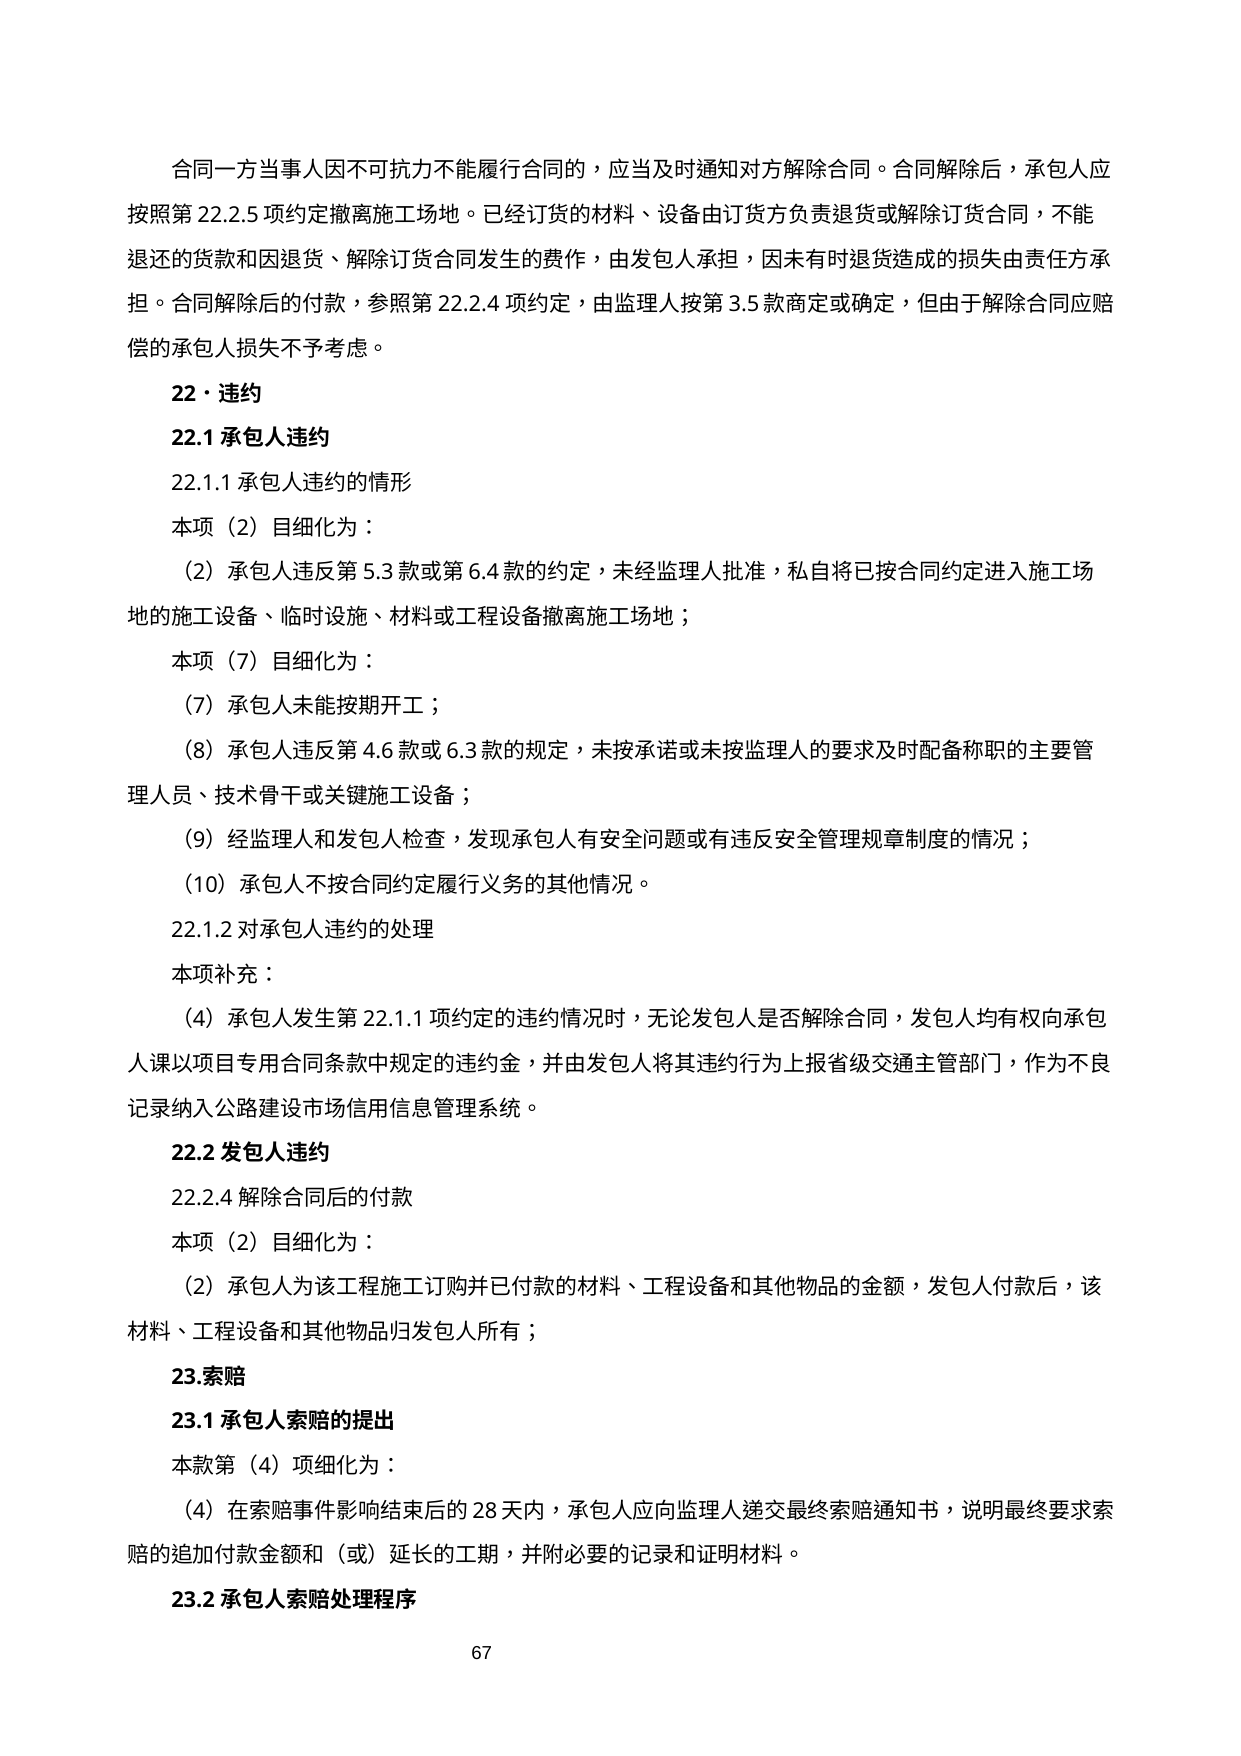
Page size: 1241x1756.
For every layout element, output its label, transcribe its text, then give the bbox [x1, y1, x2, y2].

text 本项补充： [127, 958, 1115, 988]
subtitle 23.索赔 [127, 1361, 1115, 1391]
text 本项（7）目细化为： [127, 646, 1115, 676]
text （8）承包人违反第4.6款或6.3款的规定，未按承诺或未按监理人的要求及时配备称职的主要管理人员、技术骨干或关键施工设备； [127, 735, 1115, 809]
text 22.1.1承包人违约的情形 [127, 467, 1115, 497]
subtitle 23.2 承包人索赔处理程序 [127, 1584, 1115, 1614]
text （10）承包人不按合同约定履行义务的其他情况。 [127, 869, 1115, 899]
text （9）经监理人和发包人检查，发现承包人有安全问题或有违反安全管理规章制度的情况； [127, 824, 1115, 854]
text （7）承包人未能按期开工； [127, 690, 1115, 720]
text 本项（2）目细化为： [127, 512, 1115, 541]
text （4）承包人发生第22.1.1项约定的违约情况时，无论发包人是否解除合同，发包人均有权向承包人课以项目专用合同条款中规定的违约金，并由发包人将其违约行为上报省级交通主管部门，作为不良记录纳入公路建设市场信用信息管理系统。 [127, 1003, 1115, 1122]
text （2）承包人为该工程施工订购并已付款的材料、工程设备和其他物品的金额，发包人付款后，该材料、工程设备和其他物品归发包人所有； [127, 1271, 1115, 1346]
subtitle 23.1 承包人索赔的提出 [127, 1405, 1115, 1435]
subtitle 22．违约 [127, 378, 1115, 407]
subtitle 22.1 承包人违约 [127, 422, 1115, 452]
text 22.2.4 解除合同后的付款 [127, 1182, 1115, 1212]
subtitle 22.2 发包人违约 [127, 1137, 1115, 1167]
text （4）在索赔事件影响结束后的28天内，承包人应向监理人递交最终索赔通知书，说明最终要求索赔的追加付款金额和（或）延长的工期，并附必要的记录和证明材料。 [127, 1495, 1115, 1569]
text 本项（2）目细化为： [127, 1227, 1115, 1256]
text 22.1.2对承包人违约的处理 [127, 914, 1115, 944]
text 本款第（4）项细化为： [127, 1450, 1115, 1480]
text 合同一方当事人因不可抗力不能履行合同的，应当及时通知对方解除合同。合同解除后，承包人应按照第22.2.5项约定撤离施工场地。已经订货的材料、设备由订货方负责退货或解除订货合同，不能退还的货款和因退货、解除订货合同发生的费作，由发包人承担，因未有时退货造成的损失由责任方承担。合同解除后的付款，参照第22.2.4 项约定，由监理人按第3.5款商定或确定，但由于解除合同应赔偿的承包人损失不予考虑。 [127, 154, 1115, 363]
text （2）承包人违反第5.3款或第6.4款的约定，未经监理人批准，私自将已按合同约定进入施工场地的施工设备、临时设施、材料或工程设备撤离施工场地； [127, 556, 1115, 631]
